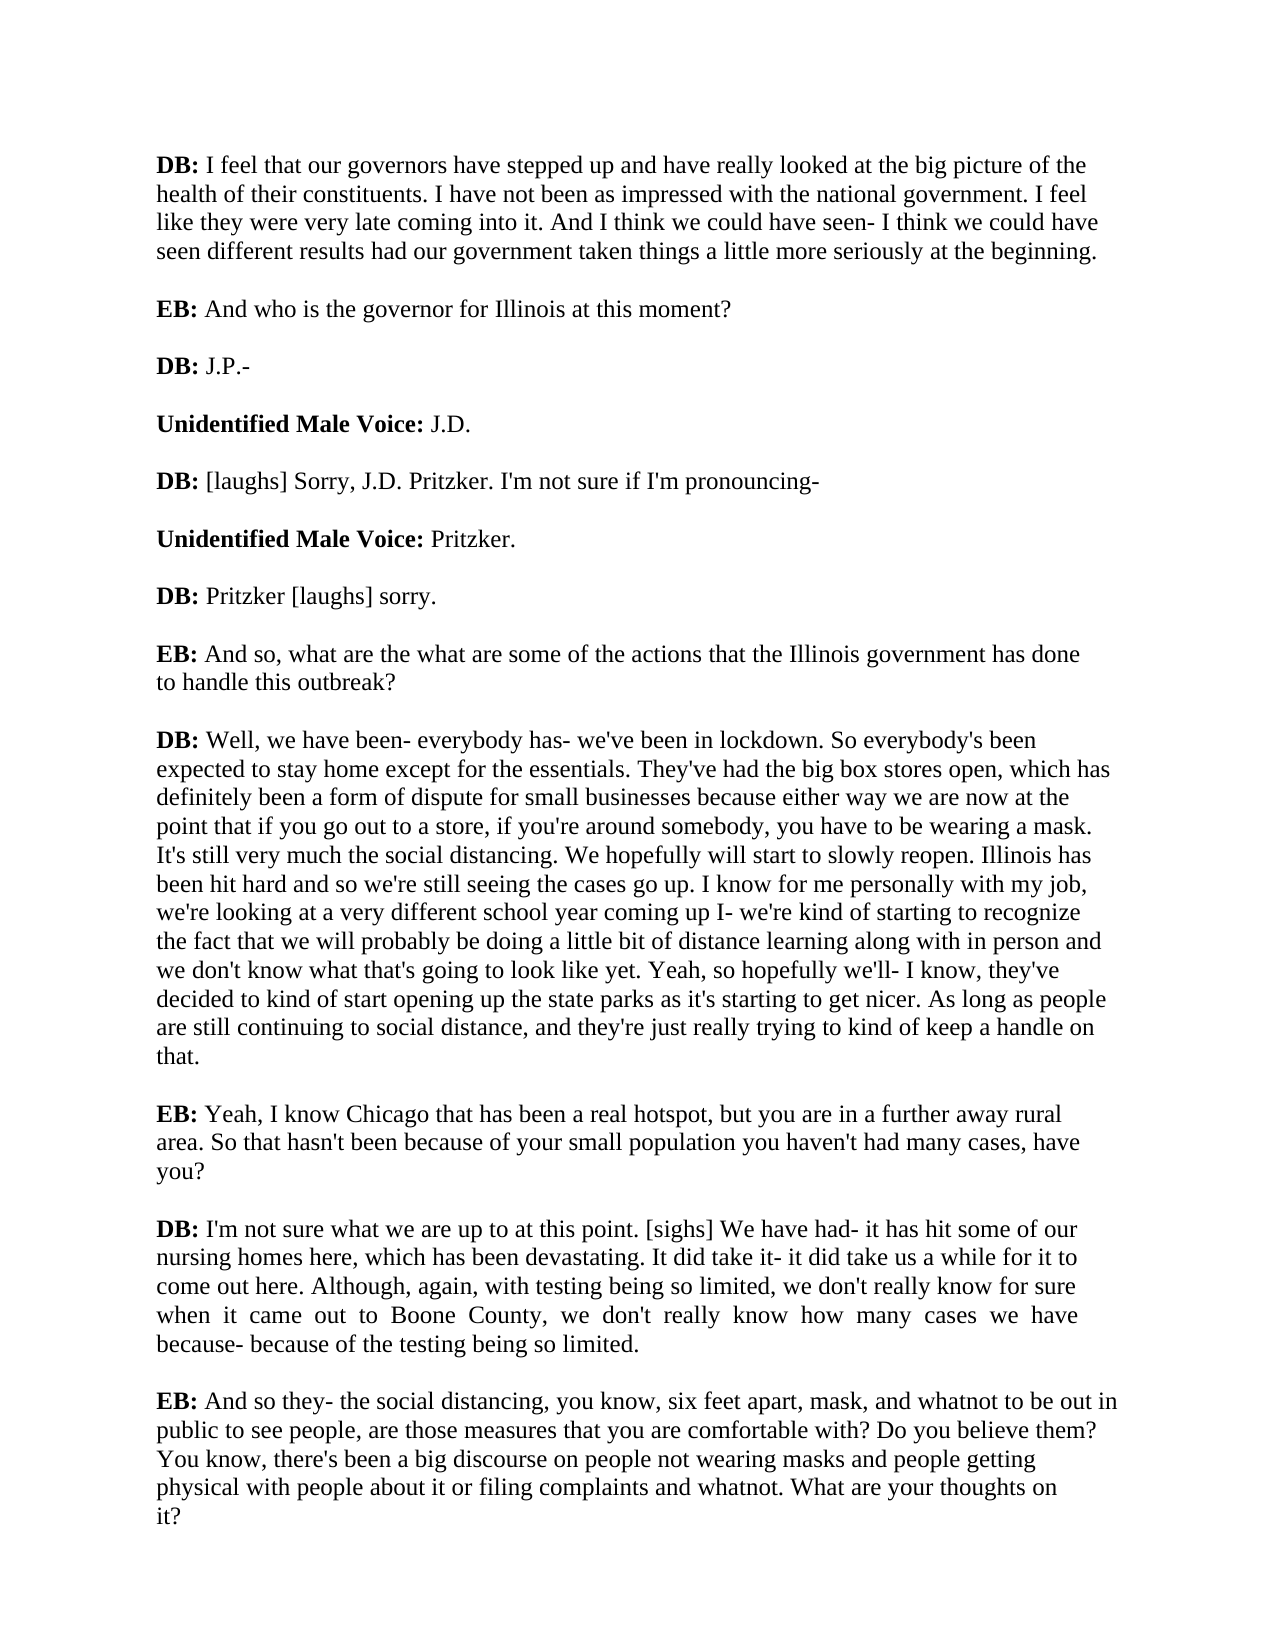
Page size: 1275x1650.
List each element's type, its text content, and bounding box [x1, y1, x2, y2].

text You know, there's been a big discourse on people not wearing masks and people getting physical with people about it or filing complaints and whatnot. What are your thoughts on it? [156, 1444, 1087, 1530]
text DB: [laughs] Sorry, J.D. Pritzker. I'm not sure if I'm pronouncing- [156, 466, 1129, 495]
text EB: Yeah, I know Chicago that has been a real hotspot, but you are in a further away rural area. So that hasn't been because of your small population you haven't had many cases, have you? [156, 1099, 1114, 1185]
text DB: Pritzker [laughs] sorry. [156, 581, 1129, 610]
text EB: And who is the governor for Illinois at this moment? [156, 294, 1129, 322]
text Unidentified Male Voice: Pritzker. [156, 524, 1129, 552]
text EB: And so, what are the what are some of the actions that the Illinois government has done to handle this outbreak? [156, 639, 1104, 696]
subtitle Unidentified Male Voice: J.D. [156, 409, 1129, 437]
text EB: And so they- the social distancing, you know, six feet apart, mask, and whatnot to be out in public to see people, are those measures that you are comfortable with? Do you believe them? [156, 1386, 1129, 1444]
text DB: Well, we have been- everybody has- we've been in lockdown. So everybody's been expected to stay home except for the essentials. They've had the big box stores open, which has definitely been a form of dispute for small businesses because either way we are now at the point that if you go out to a store, if you're around somebody, you have to be wearing a mask. It's still very much the social distancing. We hopefully will start to slowly reopen. Illinois has been hit hard and so we're still seeing the cases go up. I know for me personally with my job, we're looking at a very different school year coming up I- we're kind of starting to recognize the fact that we will probably be doing a little bit of distance learning along with in person and we don't know what that's going to look like yet. Yeah, so hopefully we'll- I know, they've decided to kind of start opening up the state parks as it's starting to get nicer. As long as people are still continuing to social distance, and they're just really trying to kind of keep a handle on that. [156, 725, 1116, 1070]
text DB: I feel that our governors have stepped up and have really looked at the big picture of the health of their constituents. I have not been as impressed with the national government. I feel like they were very late coming into it. And I think we could have seen- I think we could have seen different results had our government taken things a little more seriously at the beginning. [156, 150, 1121, 265]
text DB: I'm not sure what we are up to at this point. [sighs] We have had- it has hit some of our nursing homes here, which has been devastating. It did take it- it did take us a while for it to come out here. Although, again, with testing being so limited, we don't really know for sure when it came out to Boone County, we don't really know how many cases we have because- because of the testing being so limited. [156, 1214, 1078, 1357]
text DB: J.P.- [156, 351, 1129, 380]
